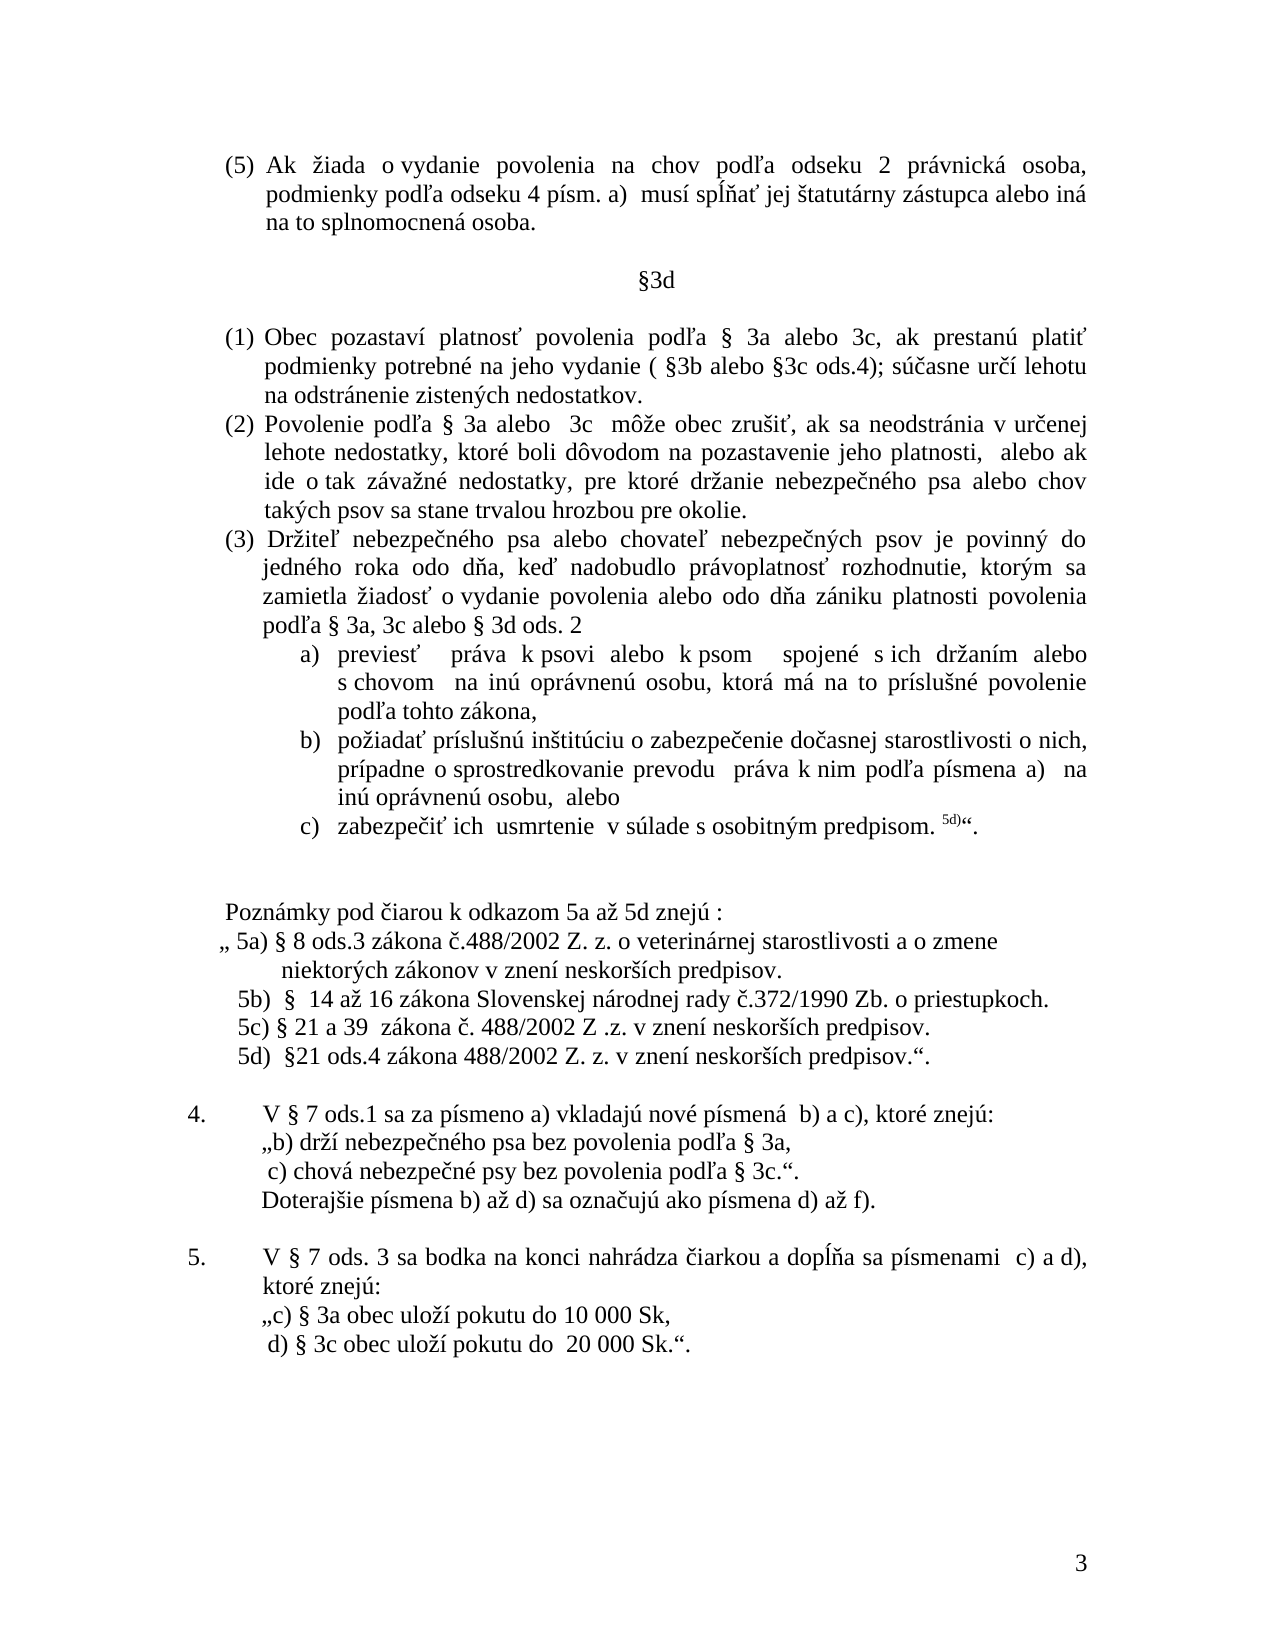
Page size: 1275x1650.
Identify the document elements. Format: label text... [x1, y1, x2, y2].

text 5c) § 21 a 39 zákona č. 488/2002 Z .z. v znení neskorších predpisov. [187, 1012, 1087, 1041]
list požiadať príslušnú inštitúciu o zabezpečenie dočasnej starostlivosti o nich, prípadne o sprostredkovanie prevodu práva k nim podľa písmena a) na inú oprávnenú osobu, alebo [300, 725, 1087, 811]
text d) § 3c obec uloží pokutu do 20 000 Sk.“. [261, 1329, 1087, 1357]
list Obec pozastaví platnosť povolenia podľa § 3a alebo 3c, ak prestanú platiť podmienky potrebné na jeho vydanie ( §3b alebo §3c ods.4); súčasne určí lehotu na odstránenie zistených nedostatkov. [225, 322, 1087, 409]
text c) chová nebezpečné psy bez povolenia podľa § 3c.“. [261, 1156, 1087, 1185]
text 5d) §21 ods.4 zákona 488/2002 Z. z. v znení neskorších predpisov.“. [187, 1041, 1087, 1070]
list V § 7 ods.1 sa za písmeno a) vkladajú nové písmená b) a c), ktoré znejú: [187, 1099, 1087, 1127]
text „ 5a) § 8 ods.3 zákona č.488/2002 Z. z. o veterinárnej starostlivosti a o zmene niektorých zákonov v znení neskorších predpisov. [169, 926, 1087, 984]
list zabezpečiť ich usmrtenie v súlade s osobitným predpisom. 5d)“. [300, 811, 1087, 840]
list previesť práva k psovi alebo k psom spojené s ich držaním alebo s chovom na inú oprávnenú osobu, ktorá má na to príslušné povolenie podľa tohto zákona, [300, 639, 1087, 725]
list V § 7 ods. 3 sa bodka na konci nahrádza čiarkou a dopĺňa sa písmenami c) a d), ktoré znejú: [187, 1242, 1087, 1300]
text Doterajšie písmena b) až d) sa označujú ako písmena d) až f). [261, 1185, 1087, 1214]
text 5b) § 14 až 16 zákona Slovenskej národnej rady č.372/1990 Zb. o priestupkoch. [225, 984, 1087, 1012]
text §3d [225, 265, 1087, 294]
text „c) § 3a obec uloží pokutu do 10 000 Sk, [261, 1300, 1087, 1329]
text „b) drží nebezpečného psa bez povolenia podľa § 3a, [261, 1127, 1087, 1156]
text (3) Držiteľ nebezpečného psa alebo chovateľ nebezpečných psov je povinný do jedného roka odo dňa, keď nadobudlo právoplatnosť rozhodnutie, ktorým sa zamietla žiadosť o vydanie povolenia alebo odo dňa zániku platnosti povolenia podľa § 3a, 3c alebo § 3d ods. 2 [225, 524, 1087, 639]
list Ak žiada o vydanie povolenia na chov podľa odseku 2 právnická osoba, podmienky podľa odseku 4 písm. a) musí spĺňať jej štatutárny zástupca alebo iná na to splnomocnená osoba. [225, 150, 1087, 236]
text Poznámky pod čiarou k odkazom 5a až 5d znejú : [225, 897, 1087, 926]
list Povolenie podľa § 3a alebo 3c môže obec zrušiť, ak sa neodstránia v určenej lehote nedostatky, ktoré boli dôvodom na pozastavenie jeho platnosti, alebo ak ide o tak závažné nedostatky, pre ktoré držanie nebezpečného psa alebo chov takých psov sa stane trvalou hrozbou pre okolie. [225, 409, 1087, 524]
